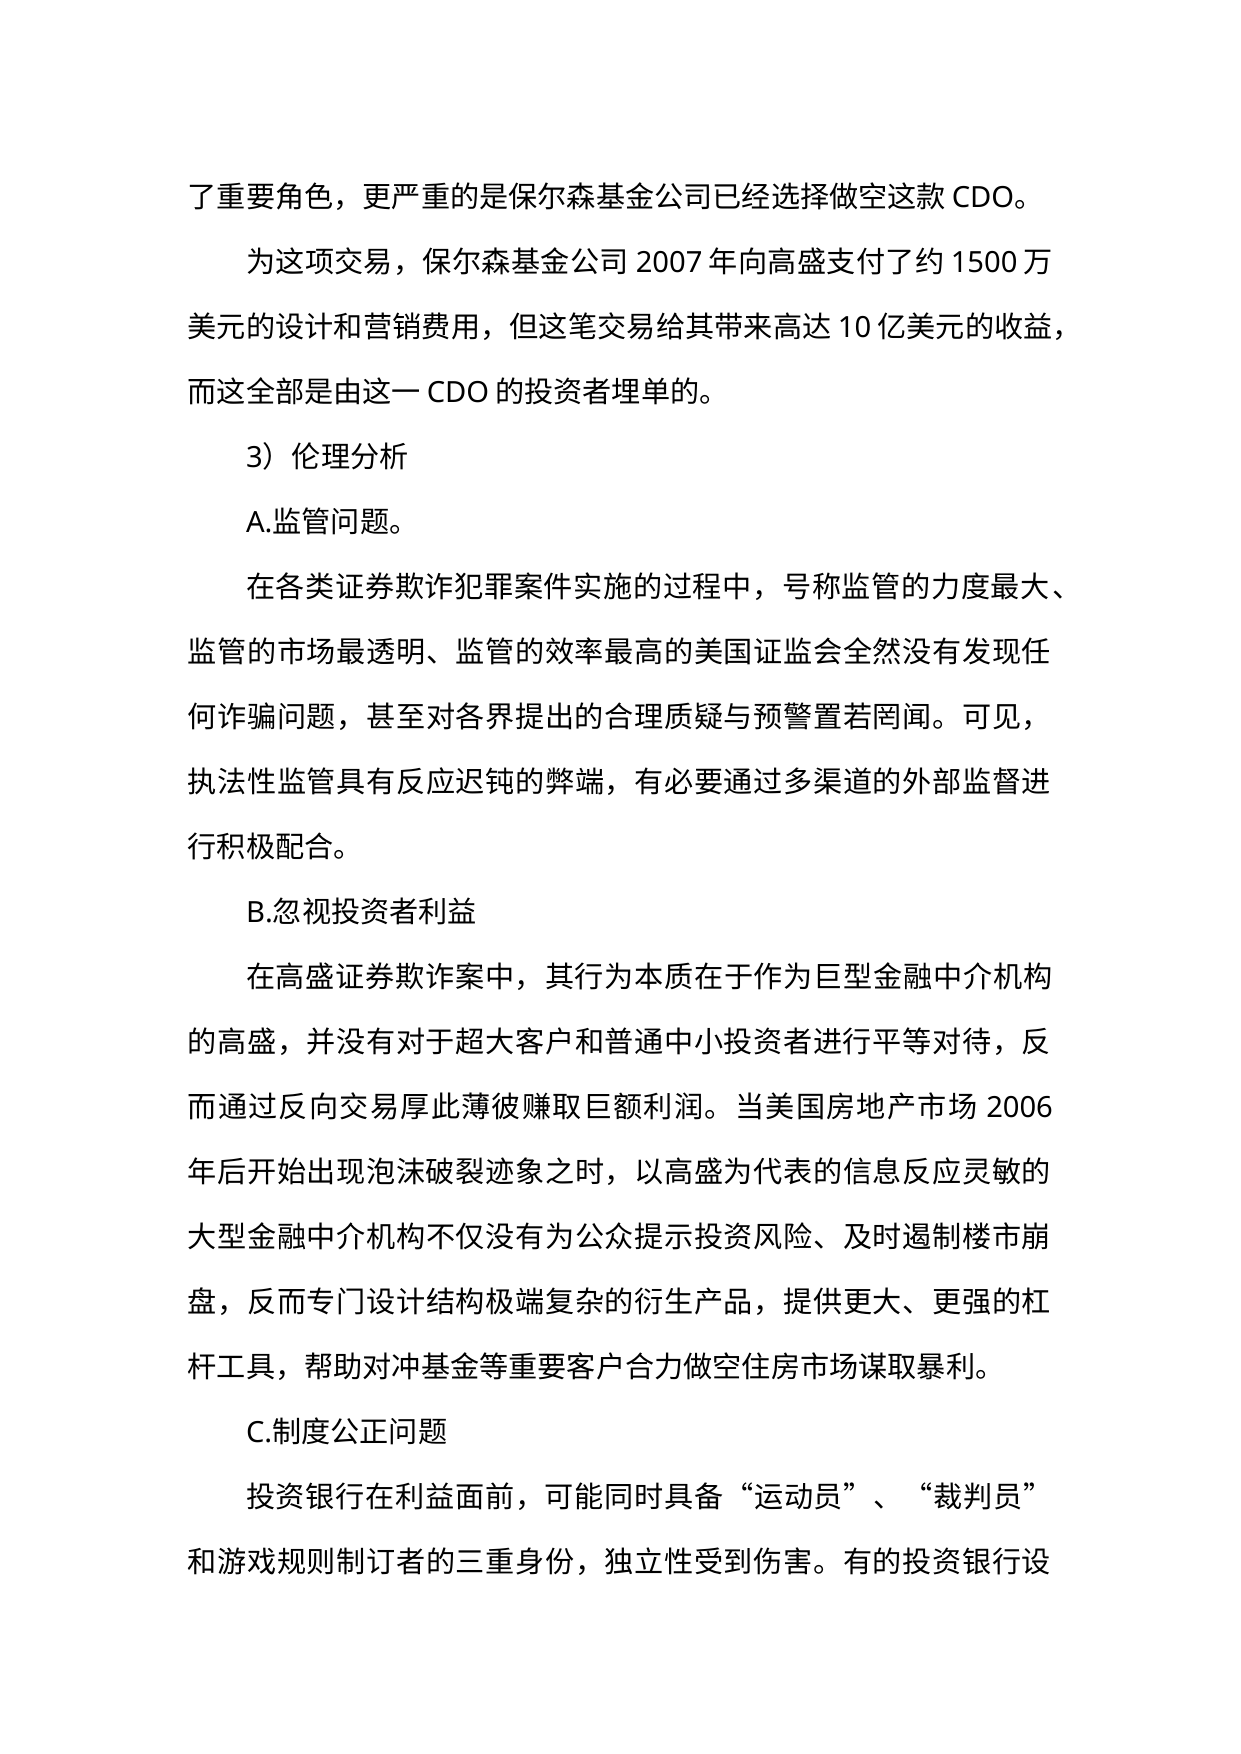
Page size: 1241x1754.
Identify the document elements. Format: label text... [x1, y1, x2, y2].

text 在高盛证券欺诈案中，其行为本质在于作为巨型金融中介机构的高盛，并没有对于超大客户和普通中小投资者进行平等对待，反而通过反向交易厚此薄彼赚取巨额利润。当美国房地产市场2006年后开始出现泡沫破裂迹象之时，以高盛为代表的信息反应灵敏的大型金融中介机构不仅没有为公众提示投资风险、及时遏制楼市崩盘，反而专门设计结构极端复杂的衍生产品，提供更大、更强的杠杆工具，帮助对冲基金等重要客户合力做空住房市场谋取暴利。 [187, 942, 1053, 1397]
text B.忽视投资者利益 [187, 877, 1053, 942]
text 3）伦理分析 [187, 422, 1053, 487]
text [187, 162, 1053, 227]
text 为这项交易，保尔森基金公司2007年向高盛支付了约1500万美元的设计和营销费用，但这笔交易给其带来高达10亿美元的收益，而这全部是由这一CDO的投资者埋单的。 [187, 227, 1053, 422]
text 在各类证券欺诈犯罪案件实施的过程中，号称监管的力度最大、监管的市场最透明、监管的效率最高的美国证监会全然没有发现任何诈骗问题，甚至对各界提出的合理质疑与预警置若罔闻。可见，执法性监管具有反应迟钝的弊端，有必要通过多渠道的外部监督进行积极配合。 [187, 552, 1053, 877]
text C.制度公正问题 [187, 1397, 1053, 1462]
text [187, 1462, 1053, 1592]
text A.监管问题。 [187, 487, 1053, 552]
